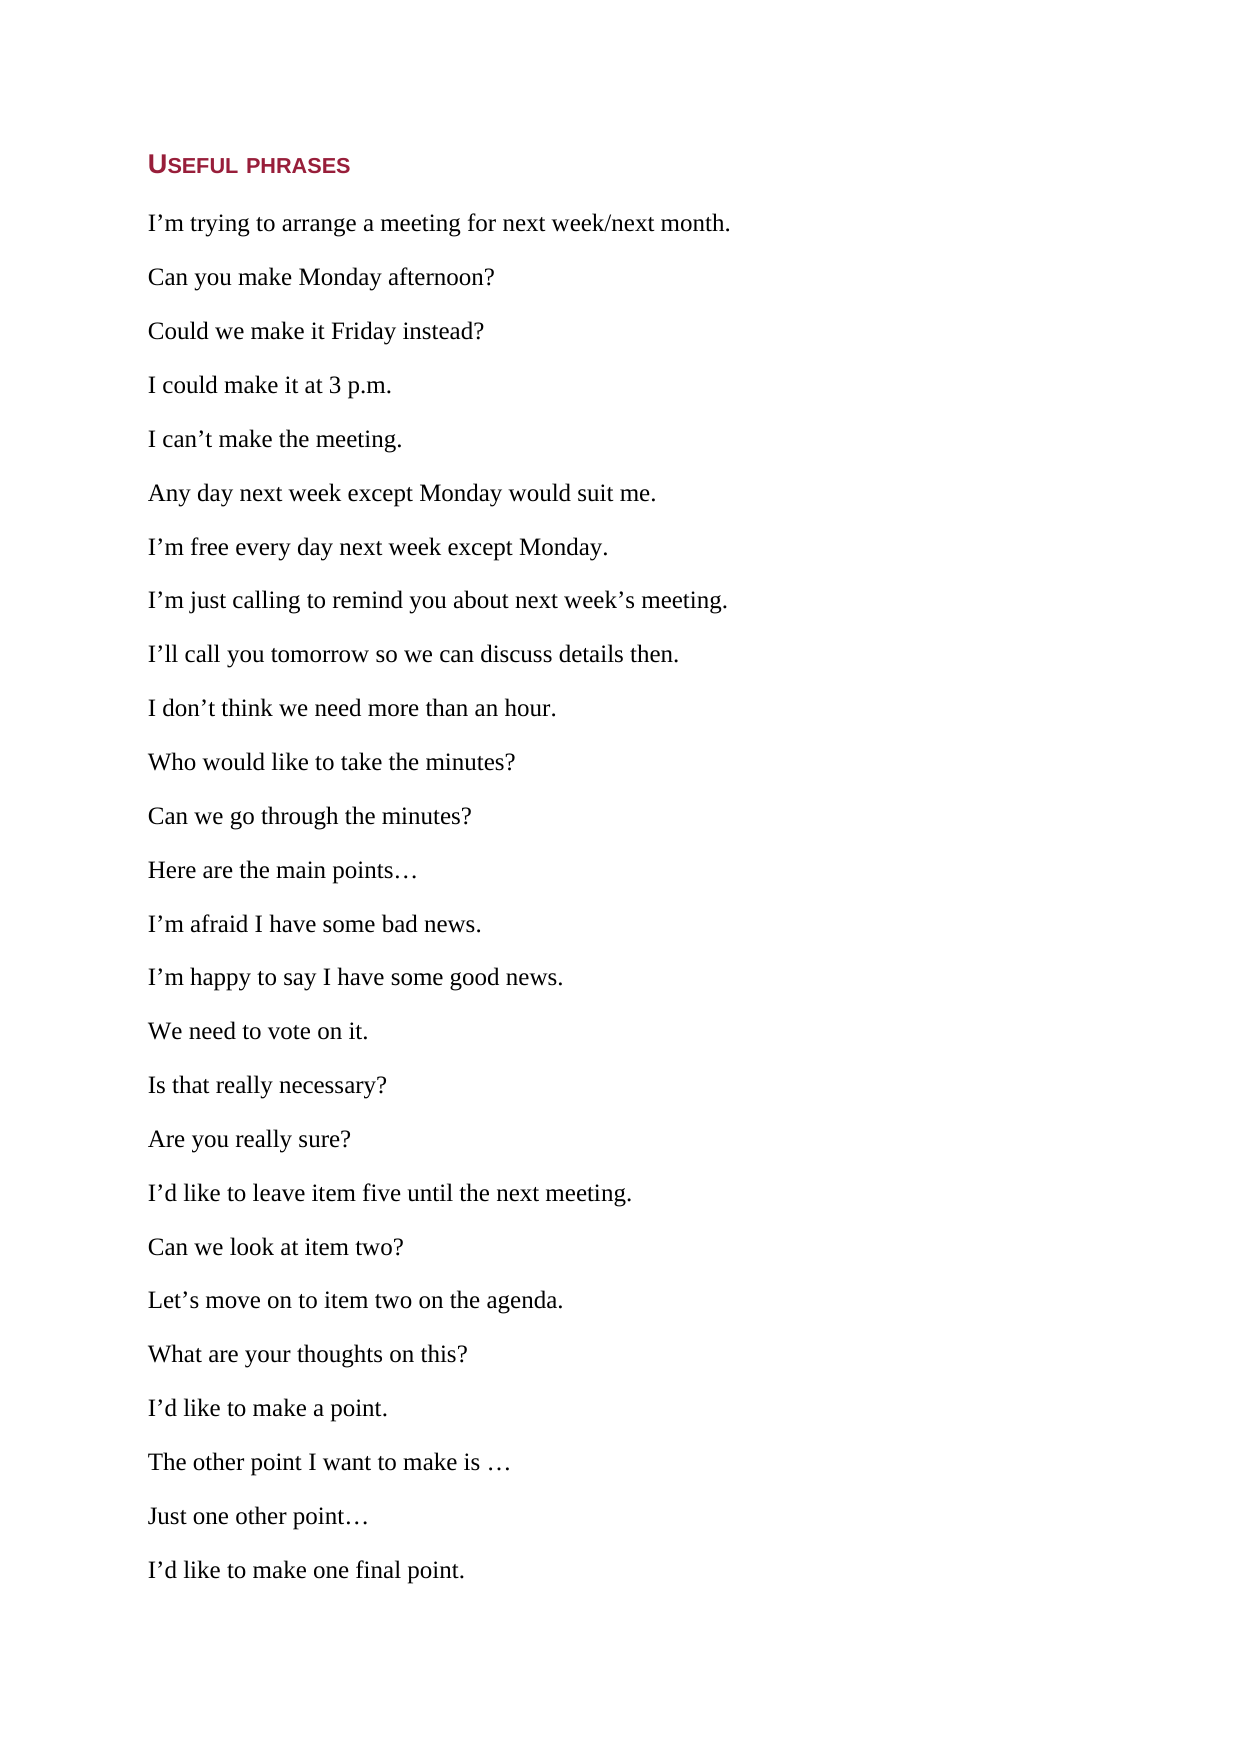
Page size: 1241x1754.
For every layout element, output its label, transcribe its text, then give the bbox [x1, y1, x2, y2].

text We need to vote on it. [148, 1016, 1093, 1045]
subtitle Useful phrases [148, 148, 1093, 179]
text Is that really necessary? [148, 1070, 1093, 1099]
text I could make it at 3 p.m. [148, 370, 1093, 399]
text Can we go through the minutes? [148, 801, 1093, 830]
text Any day next week except Monday would suit me. [148, 478, 1093, 507]
text I’m happy to say I have some good news. [148, 962, 1093, 991]
text I can’t make the meeting. [148, 424, 1093, 453]
text I’m trying to arrange a meeting for next week/next month. [148, 208, 1093, 237]
text I’d like to make a point. [148, 1393, 1093, 1422]
text The other point I want to make is … [148, 1447, 1093, 1476]
text What are your thoughts on this? [148, 1339, 1093, 1368]
text Let’s move on to item two on the agenda. [148, 1286, 1093, 1314]
text I’d like to leave item five until the next meeting. [148, 1178, 1093, 1207]
text I’d like to make one final point. [148, 1555, 1093, 1584]
text I’m afraid I have some bad news. [148, 909, 1093, 937]
text Can you make Monday afternoon? [148, 262, 1093, 291]
text Can we look at item two? [148, 1232, 1093, 1261]
text Just one other point… [148, 1501, 1093, 1530]
text I’ll call you tomorrow so we can discuss details then. [148, 639, 1093, 668]
text I’m free every day next week except Monday. [148, 532, 1093, 560]
text I don’t think we need more than an hour. [148, 693, 1093, 722]
text Could we make it Friday instead? [148, 316, 1093, 345]
text Here are the main points… [148, 855, 1093, 883]
text Who would like to take the minutes? [148, 747, 1093, 776]
text I’m just calling to remind you about next week’s meeting. [148, 586, 1093, 614]
text Are you really sure? [148, 1124, 1093, 1153]
